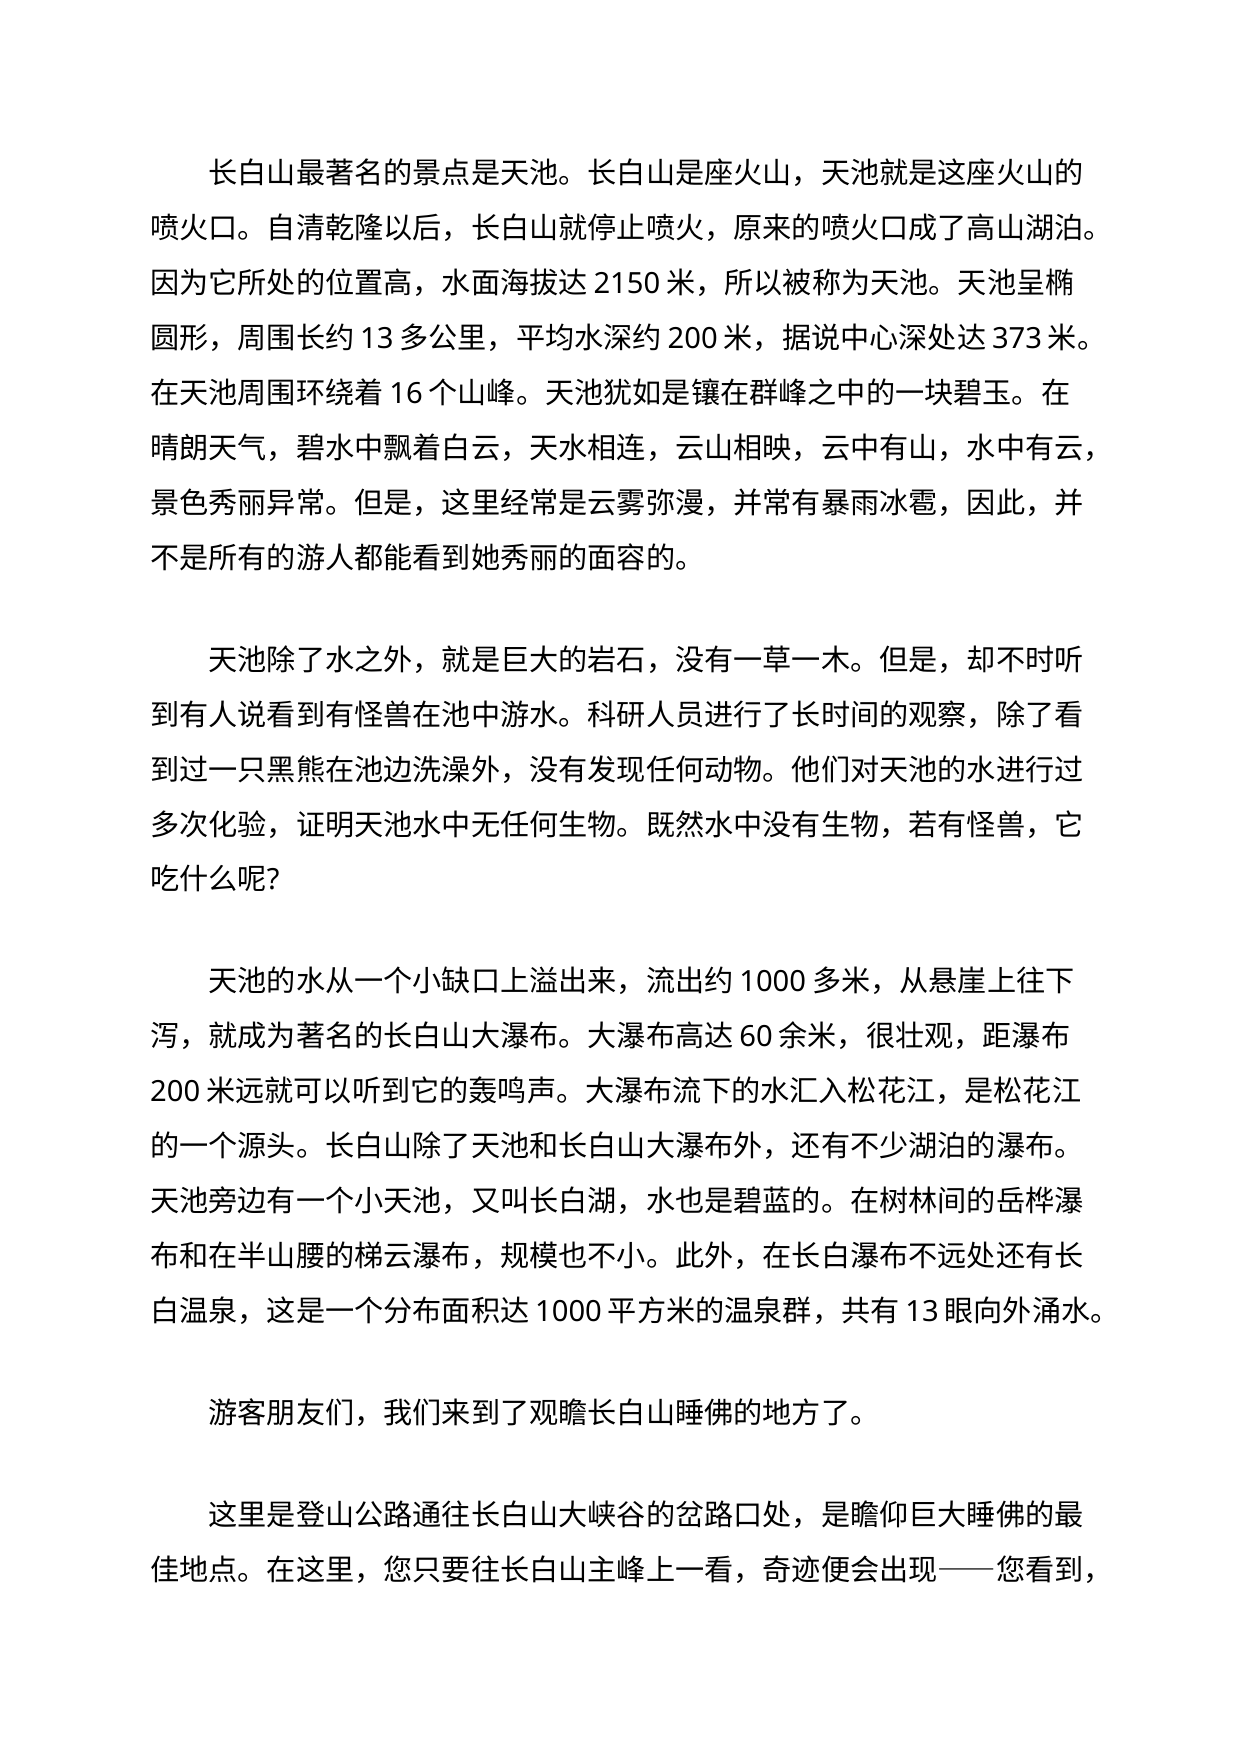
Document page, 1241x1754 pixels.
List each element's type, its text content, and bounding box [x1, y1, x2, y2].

text 长白山最著名的景点是天池。长白山是座火山，天池就是这座火山的喷火口。自清乾隆以后，长白山就停止喷火，原来的喷火口成了高山湖泊。因为它所处的位置高，水面海拔达2150米，所以被称为天池。天池呈椭圆形，周围长约13多公里，平均水深约200米，据说中心深处达373米。在天池周围环绕着16个山峰。天池犹如是镶在群峰之中的一块碧玉。在晴朗天气，碧水中飘着白云，天水相连，云山相映，云中有山，水中有云，景色秀丽异常。但是，这里经常是云雾弥漫，并常有暴雨冰雹，因此，并不是所有的游人都能看到她秀丽的面容的。 [150, 150, 1090, 577]
text 游客朋友们，我们来到了观瞻长白山睡佛的地方了。 [150, 1389, 1090, 1432]
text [150, 1491, 1090, 1588]
text 天池的水从一个小缺口上溢出来，流出约1000多米，从悬崖上往下泻，就成为著名的长白山大瀑布。大瀑布高达60余米，很壮观，距瀑布200米远就可以听到它的轰鸣声。大瀑布流下的水汇入松花江，是松花江的一个源头。长白山除了天池和长白山大瀑布外，还有不少湖泊的瀑布。天池旁边有一个小天池，又叫长白湖，水也是碧蓝的。在树林间的岳桦瀑布和在半山腰的梯云瀑布，规模也不小。此外，在长白瀑布不远处还有长白温泉，这是一个分布面积达1000平方米的温泉群，共有13眼向外涌水。 [150, 958, 1090, 1330]
text 天池除了水之外，就是巨大的岩石，没有一草一木。但是，却不时听到有人说看到有怪兽在池中游水。科研人员进行了长时间的观察，除了看到过一只黑熊在池边洗澡外，没有发现任何动物。他们对天池的水进行过多次化验，证明天池水中无任何生物。既然水中没有生物，若有怪兽，它吃什么呢? [150, 636, 1090, 898]
